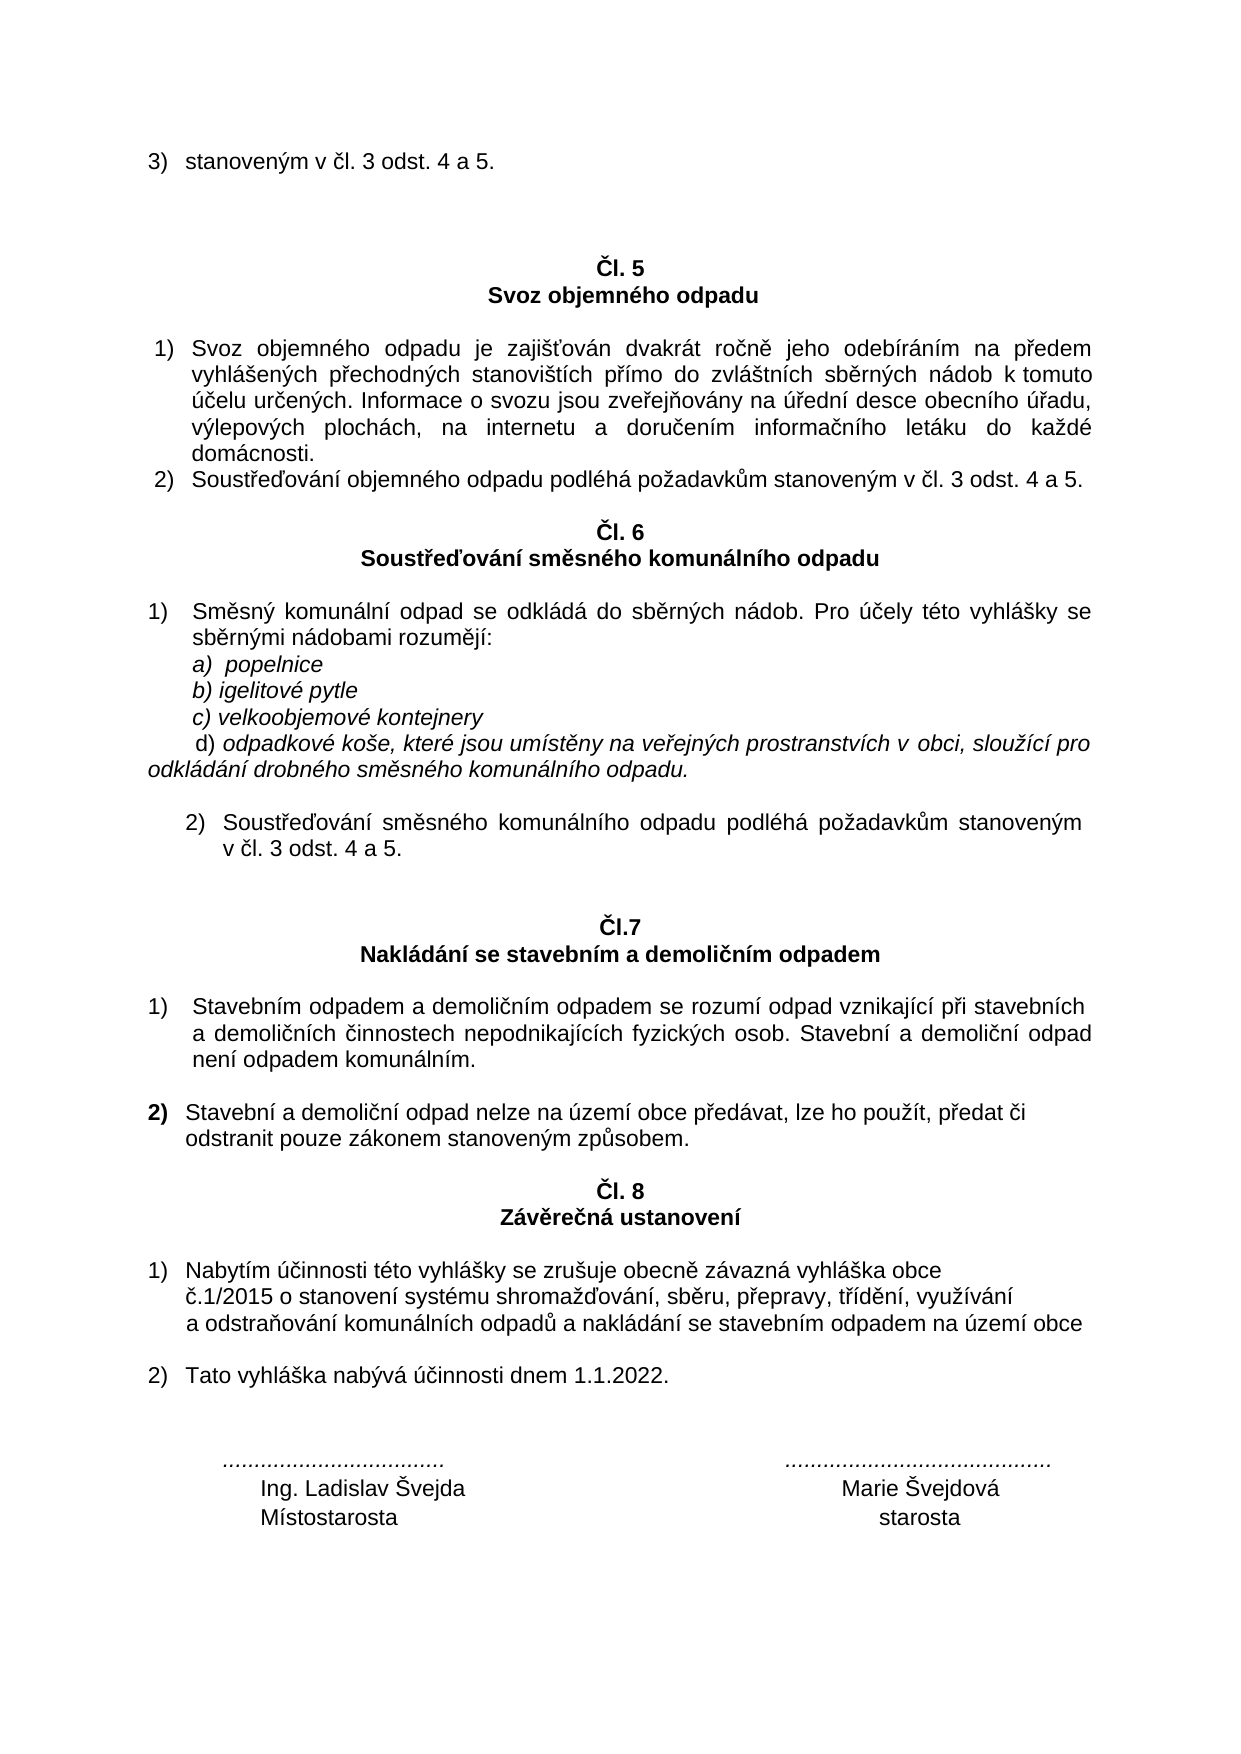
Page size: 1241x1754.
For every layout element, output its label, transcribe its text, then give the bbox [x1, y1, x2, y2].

text Svoz objemného odpadu [148, 282, 1093, 308]
text Místostarosta starosta [148, 1504, 1093, 1531]
list Tato vyhláška nabývá účinnosti dnem 1.1.2022. [148, 1362, 1093, 1389]
list Soustřeďování směsného komunálního odpadu podléhá požadavkům stanoveným v čl. 3 odst. 4 a 5. [185, 809, 1093, 862]
list Stavební a demoliční odpad nelze na území obce předávat, lze ho použít, předat či odstranit pouze zákonem stanoveným způsobem. [148, 1099, 1093, 1151]
text b) igelitové pytle [148, 677, 1093, 703]
text Čl. 8 [148, 1178, 1093, 1204]
text ................................... .......................................... [148, 1415, 1093, 1473]
text a odstraňování komunálních odpadů a nakládání se stavebním odpadem na území obce [148, 1309, 1093, 1336]
text Čl. 6 [148, 519, 1093, 545]
list Nabytím účinnosti této vyhlášky se zrušuje obecně závazná vyhláška obce č.1/2015 o stanovení systému shromažďování, sběru, přepravy, třídění, využívání [148, 1257, 1093, 1309]
text Čl.7 [148, 914, 1093, 941]
list Směsný komunální odpad se odkládá do sběrných nádob. Pro účely této vyhlášky se sběrnými nádobami rozumějí: [148, 598, 1093, 651]
text Závěrečná ustanovení [148, 1204, 1093, 1231]
text Nakládání se stavebním a demoličním odpadem [148, 941, 1093, 967]
list Stavebním odpadem a demoličním odpadem se rozumí odpad vznikající při stavebních a demoličních činnostech nepodnikajících fyzických osob. Stavební a demoliční odpad není odpadem komunálním. [148, 993, 1093, 1072]
text Čl. 5 [148, 255, 1093, 282]
text c) velkoobjemové kontejnery [148, 703, 1093, 730]
text Ing. Ladislav Švejda Marie Švejdová [148, 1475, 1093, 1502]
list stanoveným v čl. 3 odst. 4 a 5. [148, 148, 1093, 174]
list Svoz objemného odpadu je zajišťován dvakrát ročně jeho odebíráním na předem vyhlášených přechodných stanovištích přímo do zvláštních sběrných nádob k tomuto účelu určených. Informace o svozu jsou zveřejňovány na úřední desce obecního úřadu, výlepových plochách, na internetu a doručením informačního letáku do každé domácnosti. [154, 334, 1093, 466]
text Soustřeďování směsného komunálního odpadu [148, 545, 1093, 572]
list Soustřeďování objemného odpadu podléhá požadavkům stanoveným v čl. 3 odst. 4 a 5. [154, 466, 1093, 493]
text a) popelnice [192, 651, 1093, 677]
text d) odpadkové koše, které jsou umístěny na veřejných prostranstvích v obci, sloužící pro odkládání drobného směsného komunálního odpadu. [148, 730, 1093, 782]
